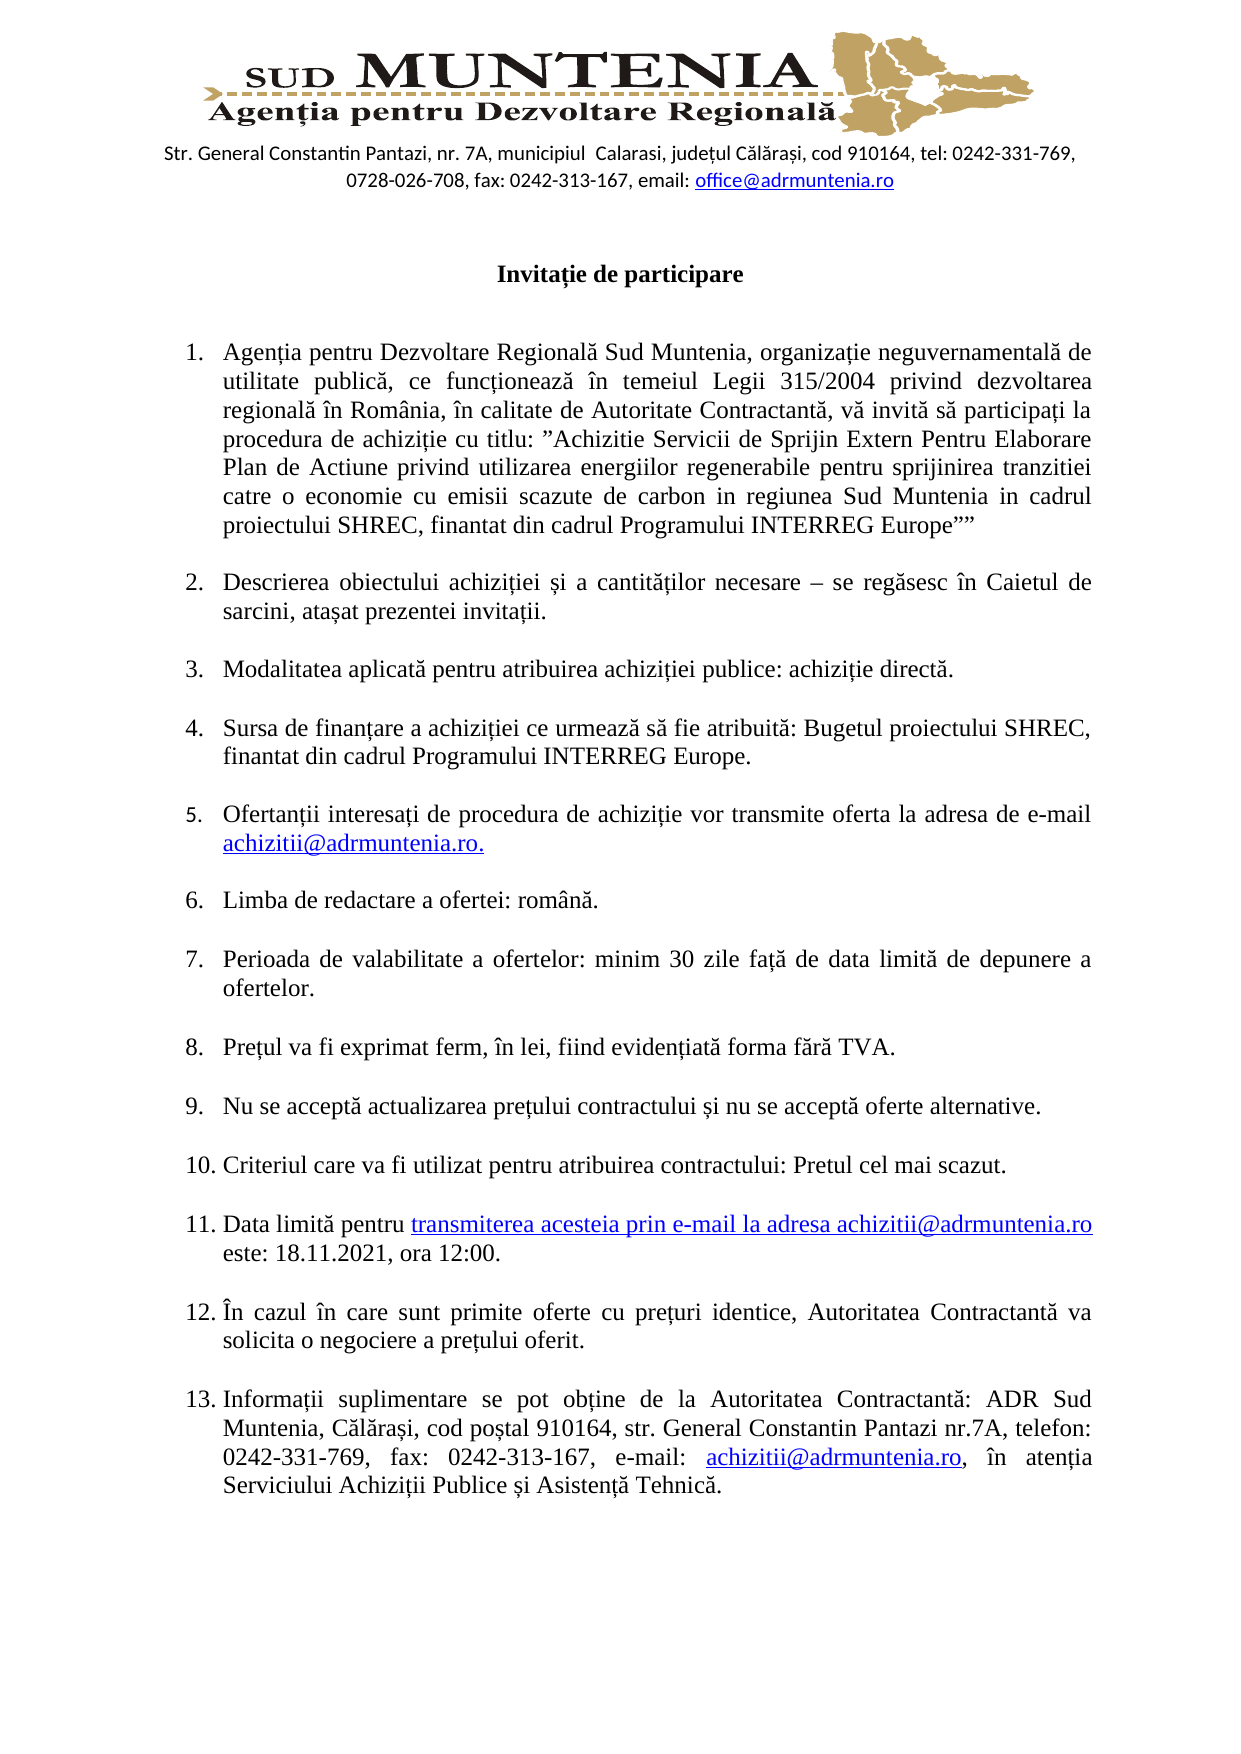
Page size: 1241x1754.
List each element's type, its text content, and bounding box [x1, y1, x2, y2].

list Agenția pentru Dezvoltare Regională Sud Muntenia, organizație neguvernamentală de utilitate publică, ce funcționează în temeiul Legii 315/2004 privind dezvoltarea regională în România, în calitate de Autoritate Contractantă, vă invită să participați la procedura de achiziție cu titlu: ”Achizitie Servicii de Sprijin Extern Pentru Elaborare Plan de Actiune privind utilizarea energiilor regenerabile pentru sprijinirea tranzitiei catre o economie cu emisii scazute de carbon in regiunea Sud Muntenia in cadrul proiectului SHREC, finantat din cadrul Programului INTERREG Europe”” [185, 337, 1093, 539]
text Invitație de participare [148, 259, 1093, 288]
list Prețul va fi exprimat ferm, în lei, fiind evidențiată forma fără TVA. [185, 1032, 1093, 1061]
list Limba de redactare a ofertei: română. [185, 885, 1093, 914]
list În cazul în care sunt primite oferte cu prețuri identice, Autoritatea Contractantă va solicita o negociere a prețului oferit. [185, 1297, 1093, 1354]
list Perioada de valabilitate a ofertelor: minim 30 zile față de data limită de depunere a ofertelor. [185, 944, 1093, 1002]
list Ofertanții interesați de procedura de achiziție vor transmite oferta la adresa de e-mail achizitii@adrmuntenia.ro. [185, 799, 1093, 857]
list Data limită pentru transmiterea acesteia prin e-mail la adresa achizitii@adrmuntenia.ro este: 18.11.2021, ora 12:00. [185, 1209, 1093, 1266]
list Descrierea obiectului achiziției și a cantităților necesare – se regăsesc în Caietul de sarcini, atașat prezentei invitații. [185, 567, 1093, 625]
list Sursa de finanțare a achiziției ce urmează să fie atribuită: Bugetul proiectului SHREC, finantat din cadrul Programului INTERREG Europe. [185, 713, 1093, 770]
list Informații suplimentare se pot obține de la Autoritatea Contractantă: ADR Sud Muntenia, Călărași, cod poștal 910164, str. General Constantin Pantazi nr.7A, telefon: 0242-331-769, fax: 0242-313-167, e-mail: achizitii@adrmuntenia.ro, în atenția Serviciului Achiziții Publice și Asistență Tehnică. [185, 1384, 1093, 1499]
list Criteriul care va fi utilizat pentru atribuirea contractului: Pretul cel mai scazut. [185, 1150, 1093, 1179]
list Nu se acceptă actualizarea prețului contractului și nu se acceptă oferte alternative. [185, 1091, 1093, 1120]
list Modalitatea aplicată pentru atribuirea achiziției publice: achiziție directă. [185, 654, 1093, 682]
